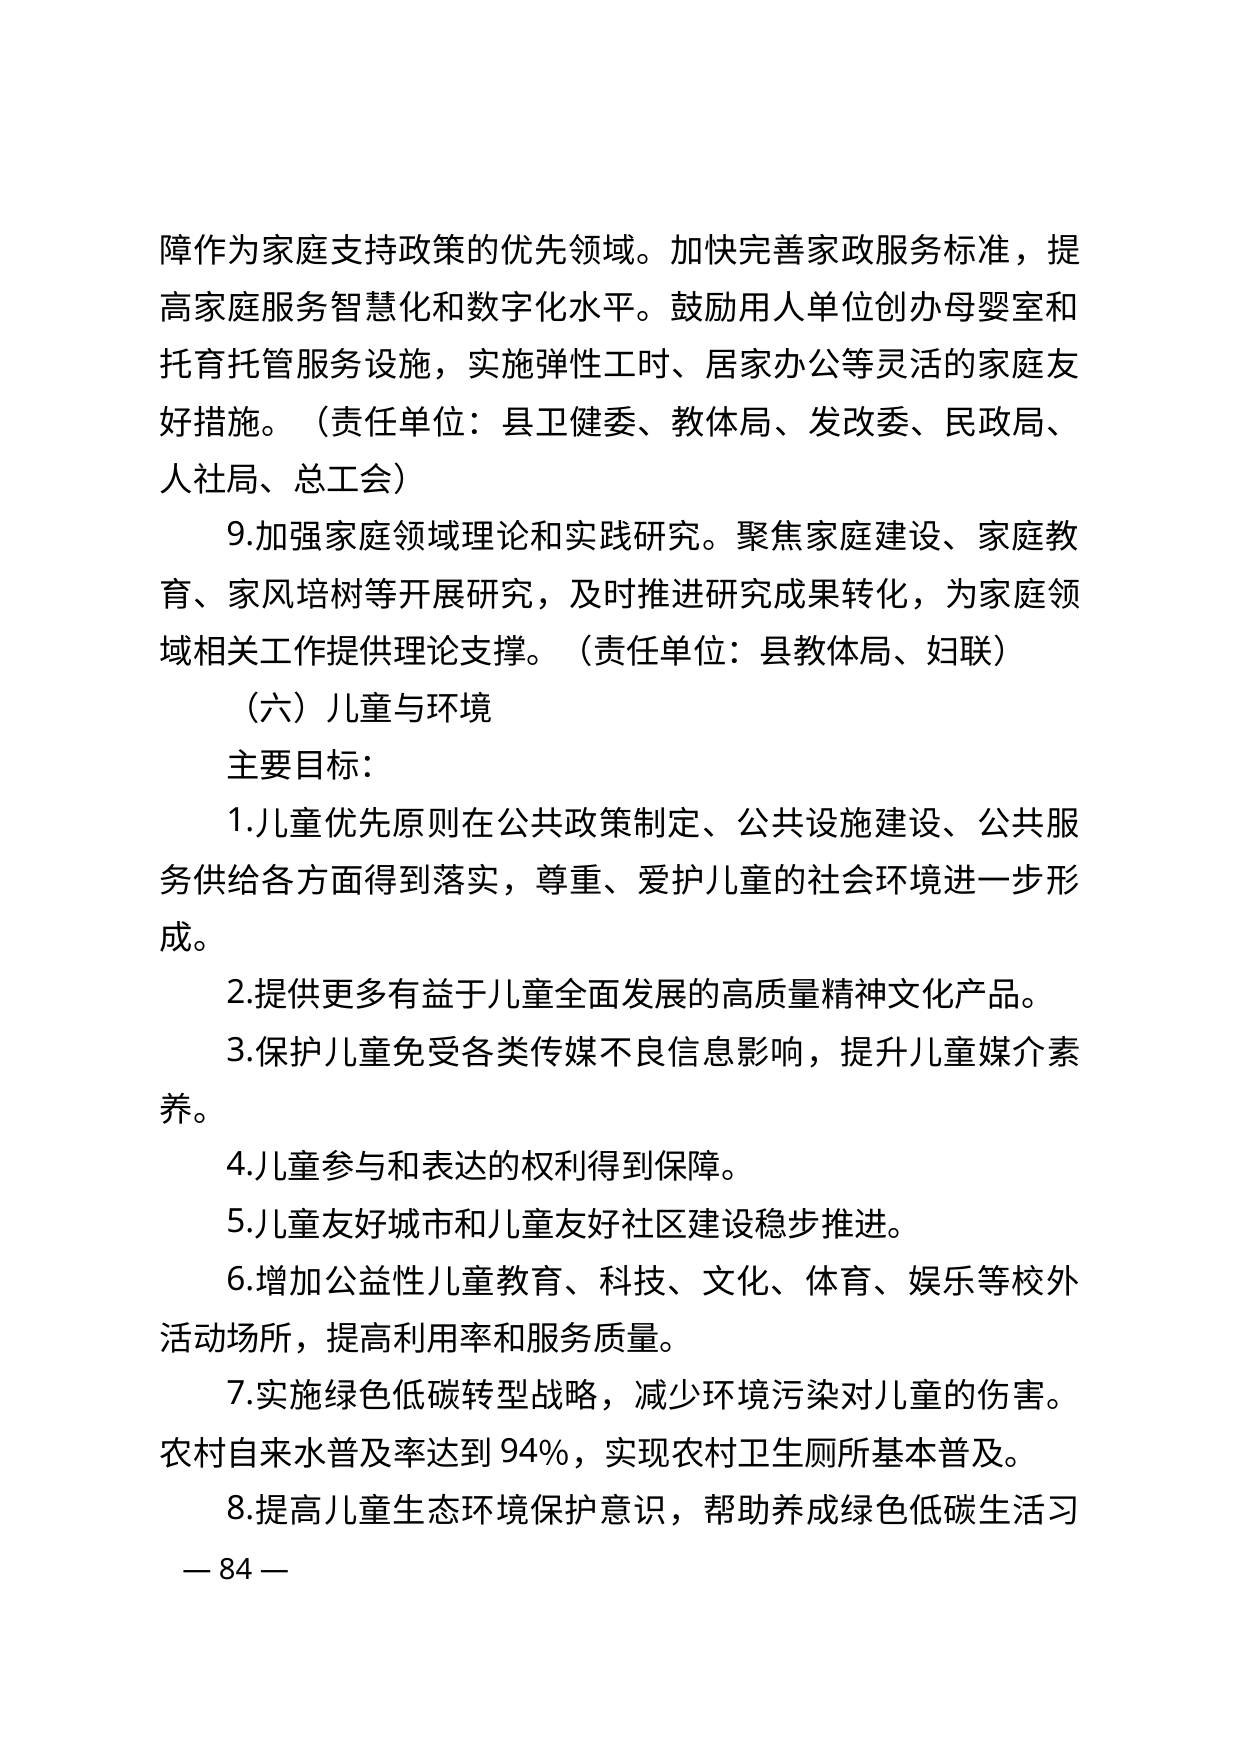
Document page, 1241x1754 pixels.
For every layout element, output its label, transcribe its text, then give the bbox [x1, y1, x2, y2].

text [159, 214, 1081, 501]
text 6.增加公益性儿童教育、科技、文化、体育、娱乐等校外活动场所，提高利用率和服务质量。 [159, 1246, 1081, 1360]
text 7.实施绿色低碳转型战略，减少环境污染对儿童的伤害。农村自来水普及率达到94％，实现农村卫生厕所基本普及。 [159, 1360, 1081, 1475]
text 3.保护儿童免受各类传媒不良信息影响，提升儿童媒介素养。 [159, 1017, 1081, 1131]
text 9.加强家庭领域理论和实践研究。聚焦家庭建设、家庭教育、家风培树等开展研究，及时推进研究成果转化，为家庭领域相关工作提供理论支撑。（责任单位：县教体局、妇联） [159, 501, 1081, 673]
text 2.提供更多有益于儿童全面发展的高质量精神文化产品。 [159, 959, 1081, 1017]
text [159, 1475, 1081, 1532]
text 主要目标： [159, 730, 1081, 787]
text 4.儿童参与和表达的权利得到保障。 [159, 1131, 1081, 1188]
text 1.儿童优先原则在公共政策制定、公共设施建设、公共服务供给各方面得到落实，尊重、爱护儿童的社会环境进一步形成。 [159, 787, 1081, 959]
text 5.儿童友好城市和儿童友好社区建设稳步推进。 [159, 1188, 1081, 1246]
text （六）儿童与环境 [159, 673, 1081, 730]
